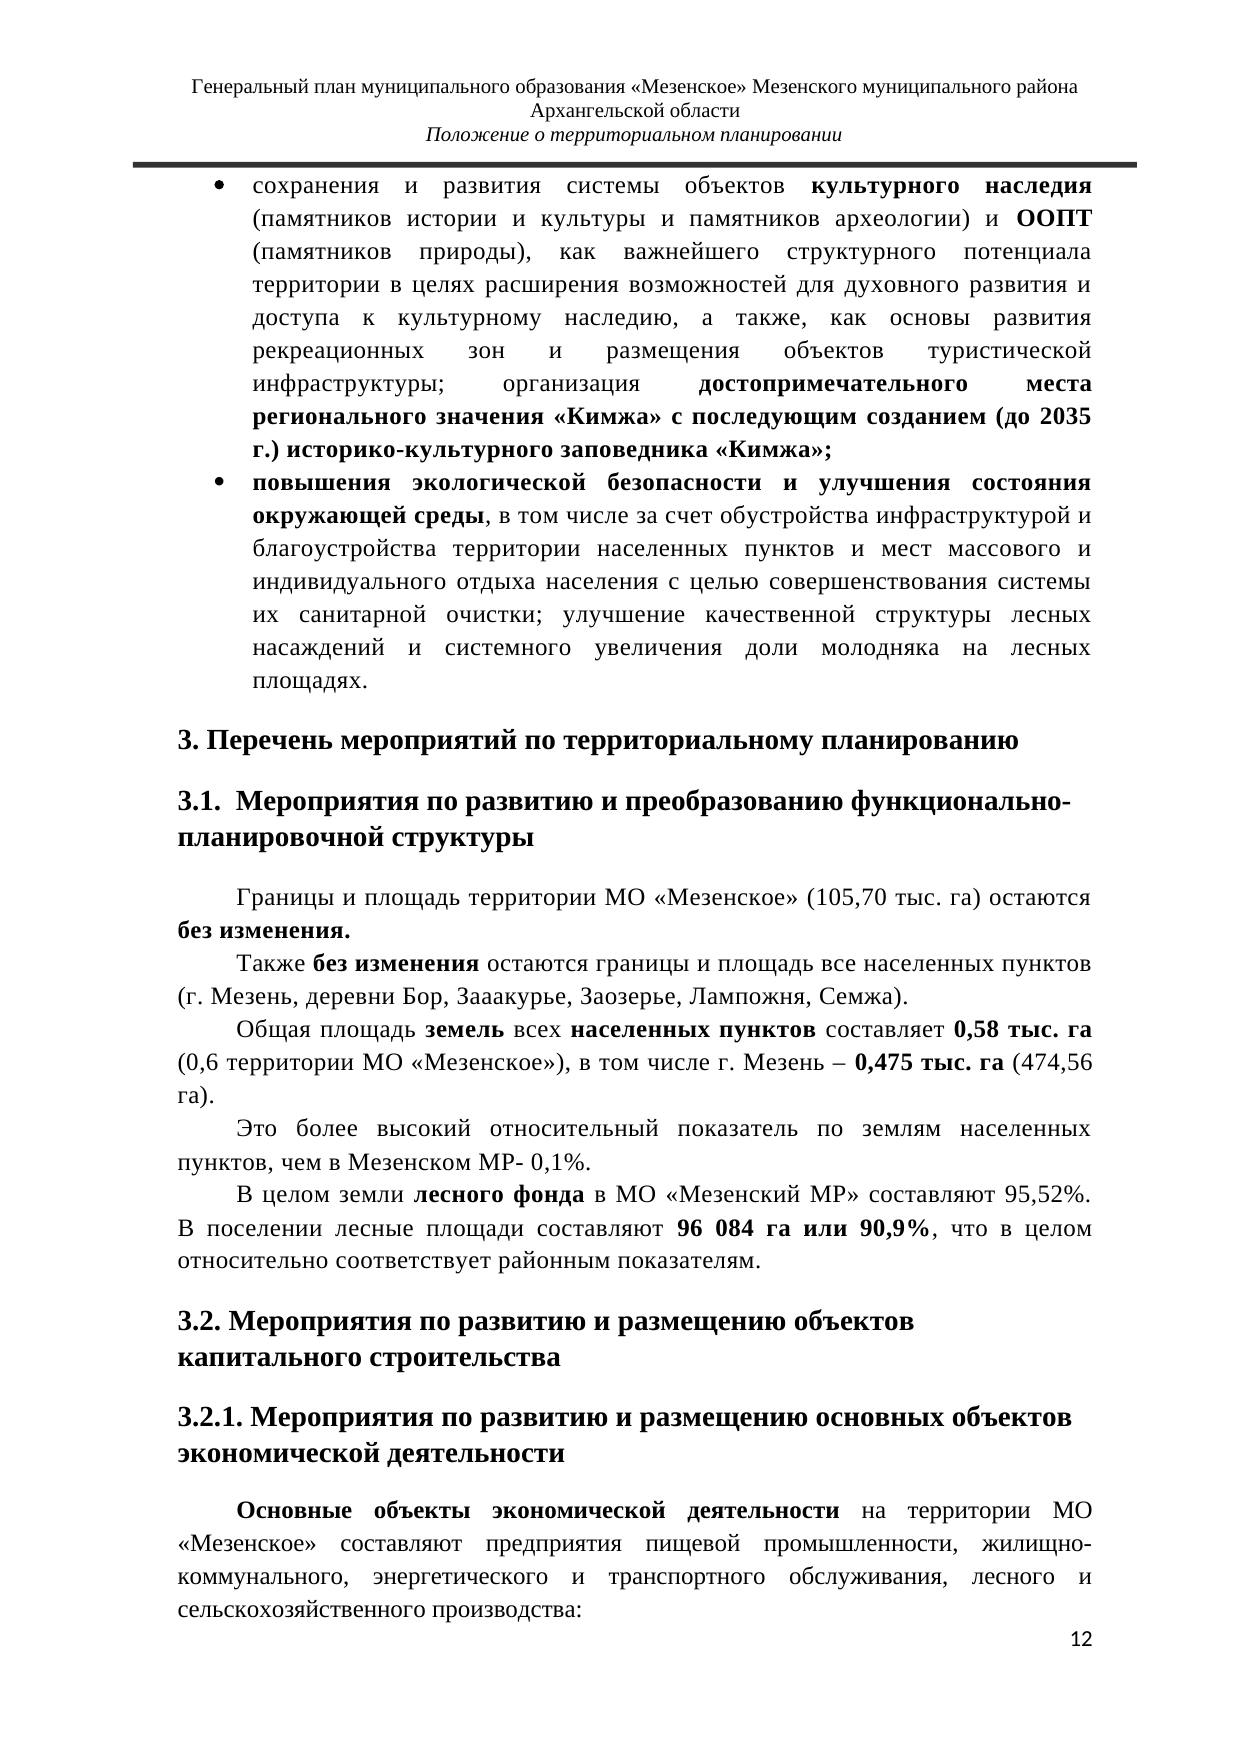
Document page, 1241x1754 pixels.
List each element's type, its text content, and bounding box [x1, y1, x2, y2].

subtitle 3. Перечень мероприятий по территориальному планированию [177, 722, 1092, 756]
subtitle 3.2.1. Мероприятия по развитию и размещению основных объектов экономической деятельности [177, 1399, 1092, 1469]
subtitle 3.1. Мероприятия по развитию и преобразованию функционально-планировочной структуры [177, 783, 1092, 852]
subtitle 3.2. Мероприятия по развитию и размещению объектов капитального строительства [177, 1303, 1092, 1372]
text Границы и площадь территории МО «Мезенское» (105,70 тыс. га) остаются без изменения. [177, 882, 1092, 944]
text Основные объекты экономической деятельности на территории МО «Мезенское» составляют предприятия пищевой промышленности, жилищно-коммунального, энергетического и транспортного обслуживания, лесного и сельскохозяйственного производства: [177, 1495, 1092, 1623]
text Это более высокий относительный показатель по землям населенных пунктов, чем в Мезенском МР- 0,1%. [177, 1113, 1092, 1175]
text Также без изменения остаются границы и площадь все населенных пунктов (г. Мезень, деревни Бор, Зааакурье, Заозерье, Лампожня, Семжа). [177, 948, 1092, 1010]
text В целом земли лесного фонда в МО «Мезенский МР» составляют 95,52%. В поселении лесные площади составляют 96 084 га или 90,9%, что в целом относительно соответствует районным показателям. [177, 1179, 1092, 1274]
list повышения экологической безопасности и улучшения состояния окружающей среды, в том числе за счет обустройства инфраструктурой и благоустройства территории населенных пунктов и мест массового и индивидуального отдыха населения с целью совершенствования системы их санитарной очистки; улучшение качественной структуры лесных насаждений и системного увеличения доли молодняка на лесных площадях. [215, 467, 1092, 694]
list сохранения и развития системы объектов культурного наследия (памятников истории и культуры и памятников археологии) и ООПТ (памятников природы), как важнейшего структурного потенциала территории в целях расширения возможностей для духовного развития и доступа к культурному наследию, а также, как основы развития рекреационных зон и размещения объектов туристической инфраструктуры; организация достопримечательного места регионального значения «Кимжа» с последующим созданием (до 2035 г.) историко-культурного заповедника «Кимжа»; [215, 170, 1092, 463]
text Общая площадь земель всех населенных пунктов составляет 0,58 тыс. га (0,6 территории МО «Мезенское»), в том числе г. Мезень – 0,475 тыс. га (474,56 га). [177, 1014, 1092, 1109]
